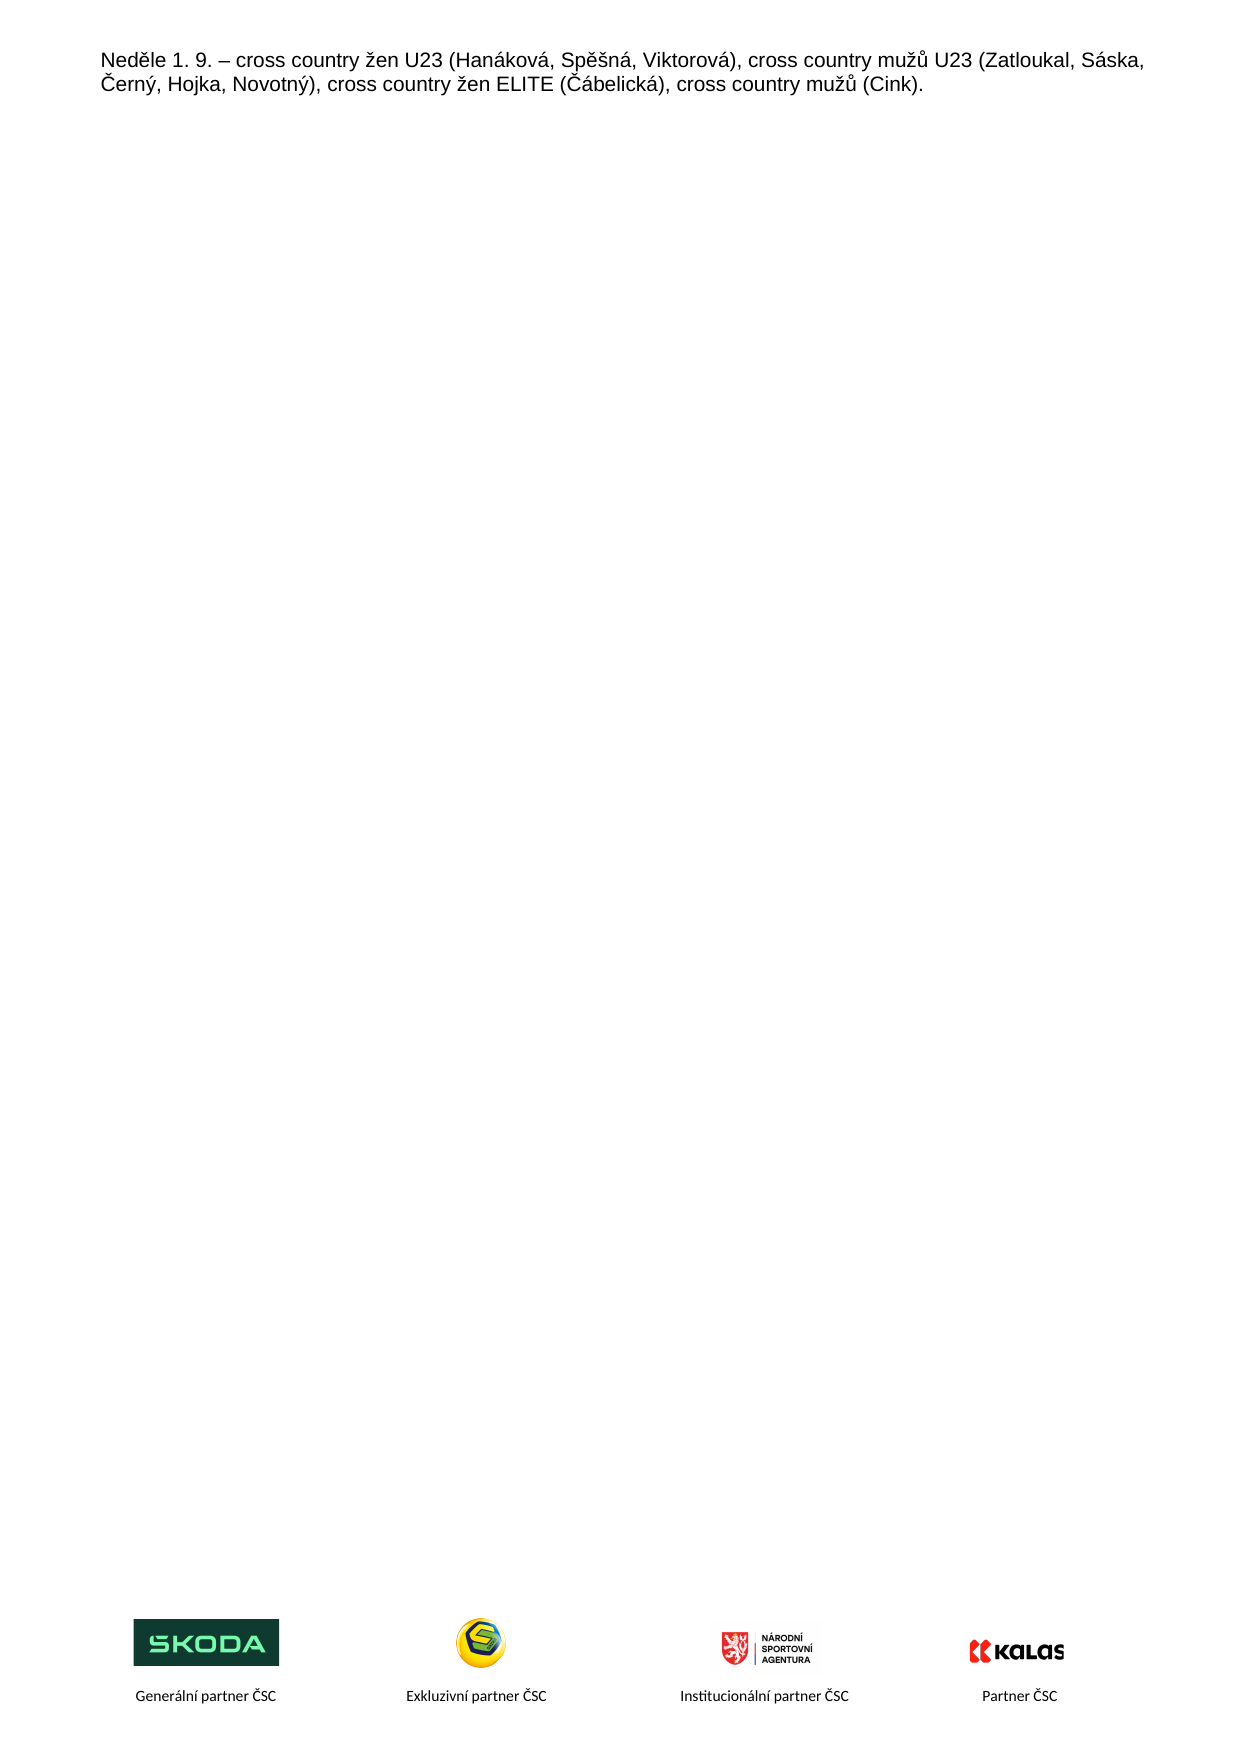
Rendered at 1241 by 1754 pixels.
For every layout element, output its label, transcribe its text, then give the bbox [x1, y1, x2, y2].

text Neděle 1. 9. – cross country žen U23 (Hanáková, Spěšná, Viktorová), cross country mužů U23 (Zatloukal, Sáska, Černý, Hojka, Novotný), cross country žen ELITE (Čábelická), cross country mužů (Cink). [100, 48, 1152, 96]
picture [709, 1619, 822, 1677]
picture [133, 1619, 280, 1666]
picture [452, 1612, 509, 1672]
